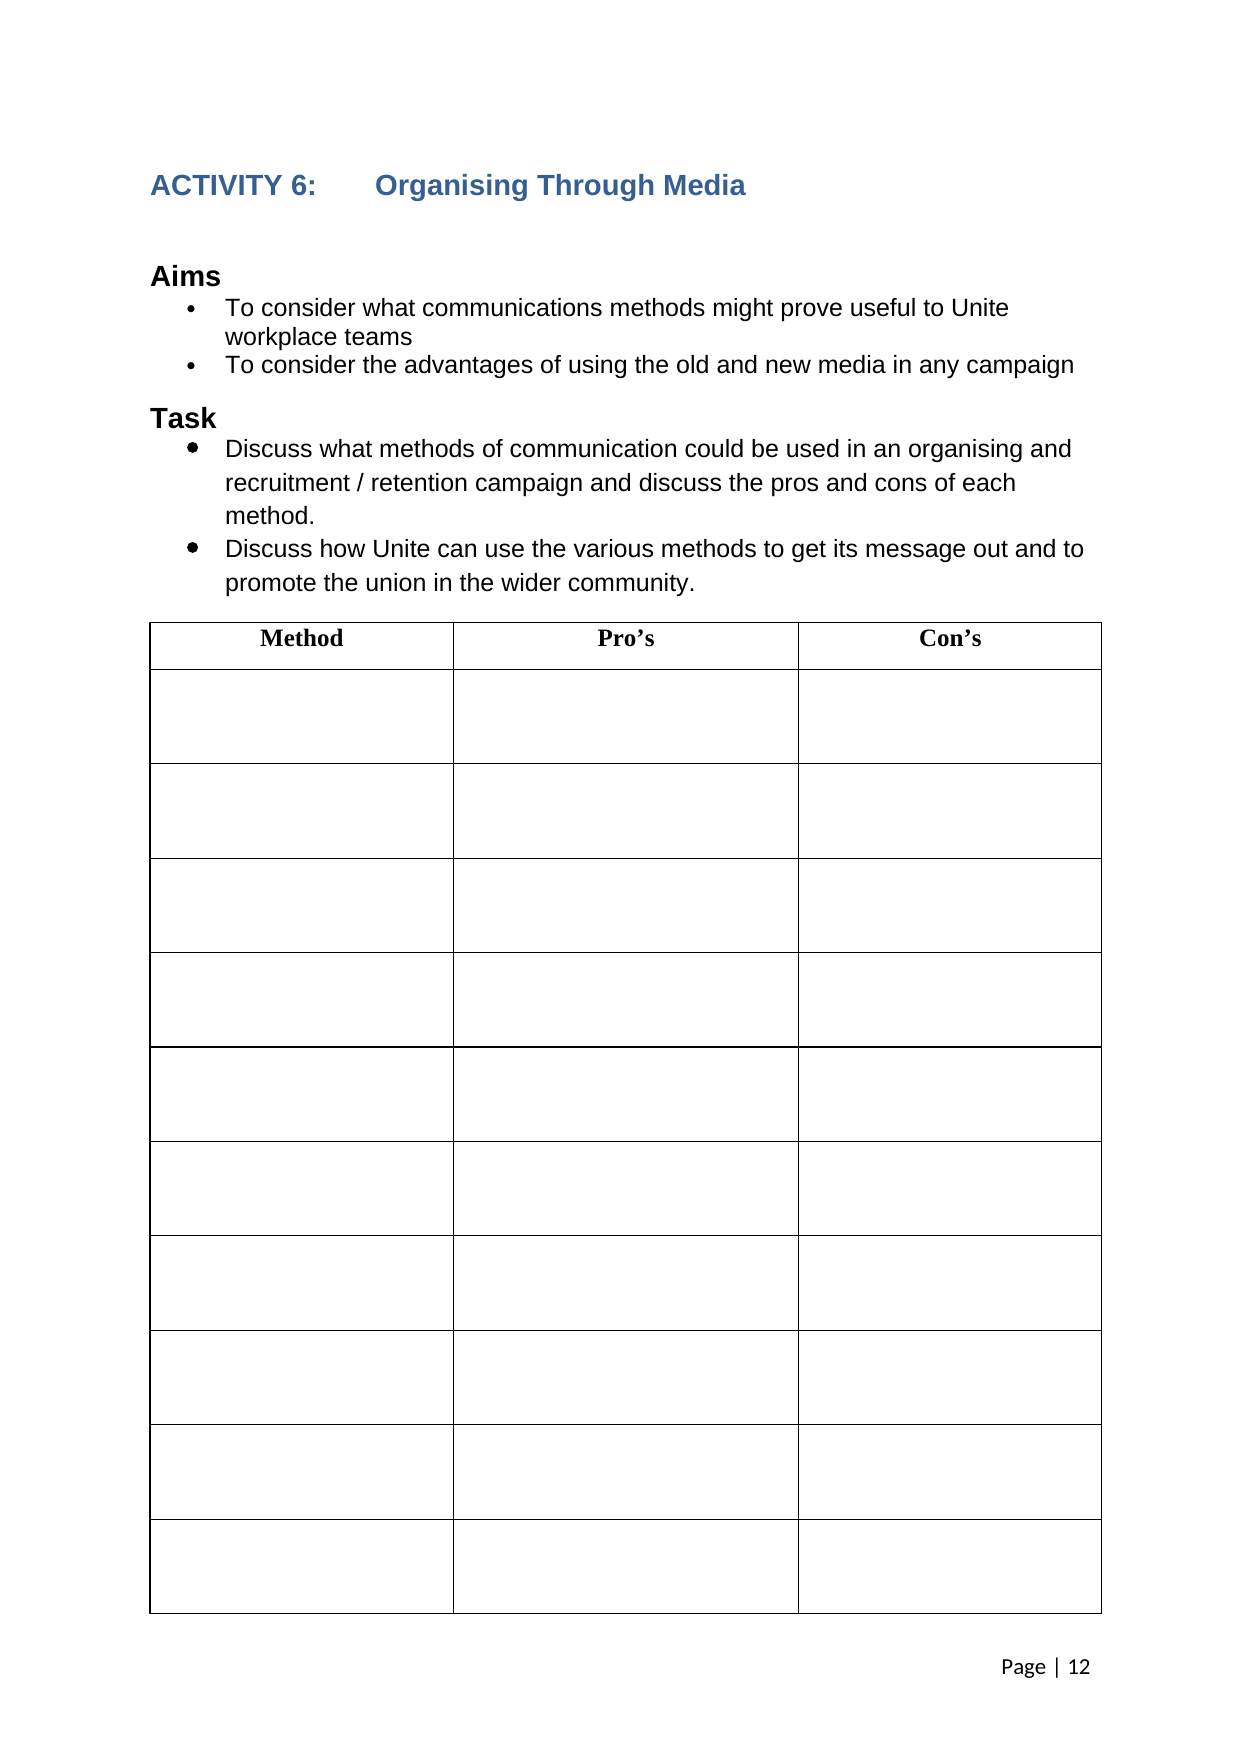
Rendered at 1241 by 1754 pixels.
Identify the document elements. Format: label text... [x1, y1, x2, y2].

table_cell [454, 1048, 798, 1141]
text Aims [150, 259, 1090, 293]
table_cell [151, 1048, 453, 1141]
list To consider the advantages of using the old and new media in any campaign [187, 350, 1090, 379]
text Task [150, 401, 1090, 434]
table_cell [151, 1425, 453, 1519]
table_cell [454, 1520, 798, 1613]
table_header Pro’s [454, 623, 798, 668]
table_cell [454, 859, 798, 952]
list To consider what communications methods might prove useful to Unite workplace teams [187, 293, 1090, 350]
list Discuss what methods of communication could be used in an organising and recruitment / retention campaign and discuss the pros and cons of each method. [187, 434, 1090, 530]
table_cell [151, 1142, 453, 1235]
table_cell [151, 1331, 453, 1424]
table_cell [454, 764, 798, 857]
table_cell [799, 1048, 1101, 1141]
table_cell [151, 670, 453, 763]
table_cell [799, 859, 1101, 952]
table_cell [454, 953, 798, 1046]
table_header Con’s [799, 623, 1101, 668]
table_cell [151, 953, 453, 1046]
table_cell [799, 1142, 1101, 1235]
table_header Method [151, 623, 453, 668]
table_cell [799, 1425, 1101, 1519]
table_cell [151, 764, 453, 857]
list Discuss how Unite can use the various methods to get its message out and to promote the union in the wider community. [187, 534, 1090, 597]
table_cell [151, 859, 453, 952]
table_cell [151, 1236, 453, 1330]
table_cell [151, 1520, 453, 1613]
table_cell [454, 1425, 798, 1519]
table_cell [454, 1236, 798, 1330]
table_cell [799, 1236, 1101, 1330]
table_cell [454, 1331, 798, 1424]
table_cell [454, 1142, 798, 1235]
table_cell [799, 1331, 1101, 1424]
table_cell [799, 1520, 1101, 1613]
table_cell [799, 953, 1101, 1046]
subtitle ACTIVITY 6: Organising Through Media [150, 168, 1090, 202]
table_cell [799, 764, 1101, 857]
table_cell [454, 670, 798, 763]
table_cell [799, 670, 1101, 763]
